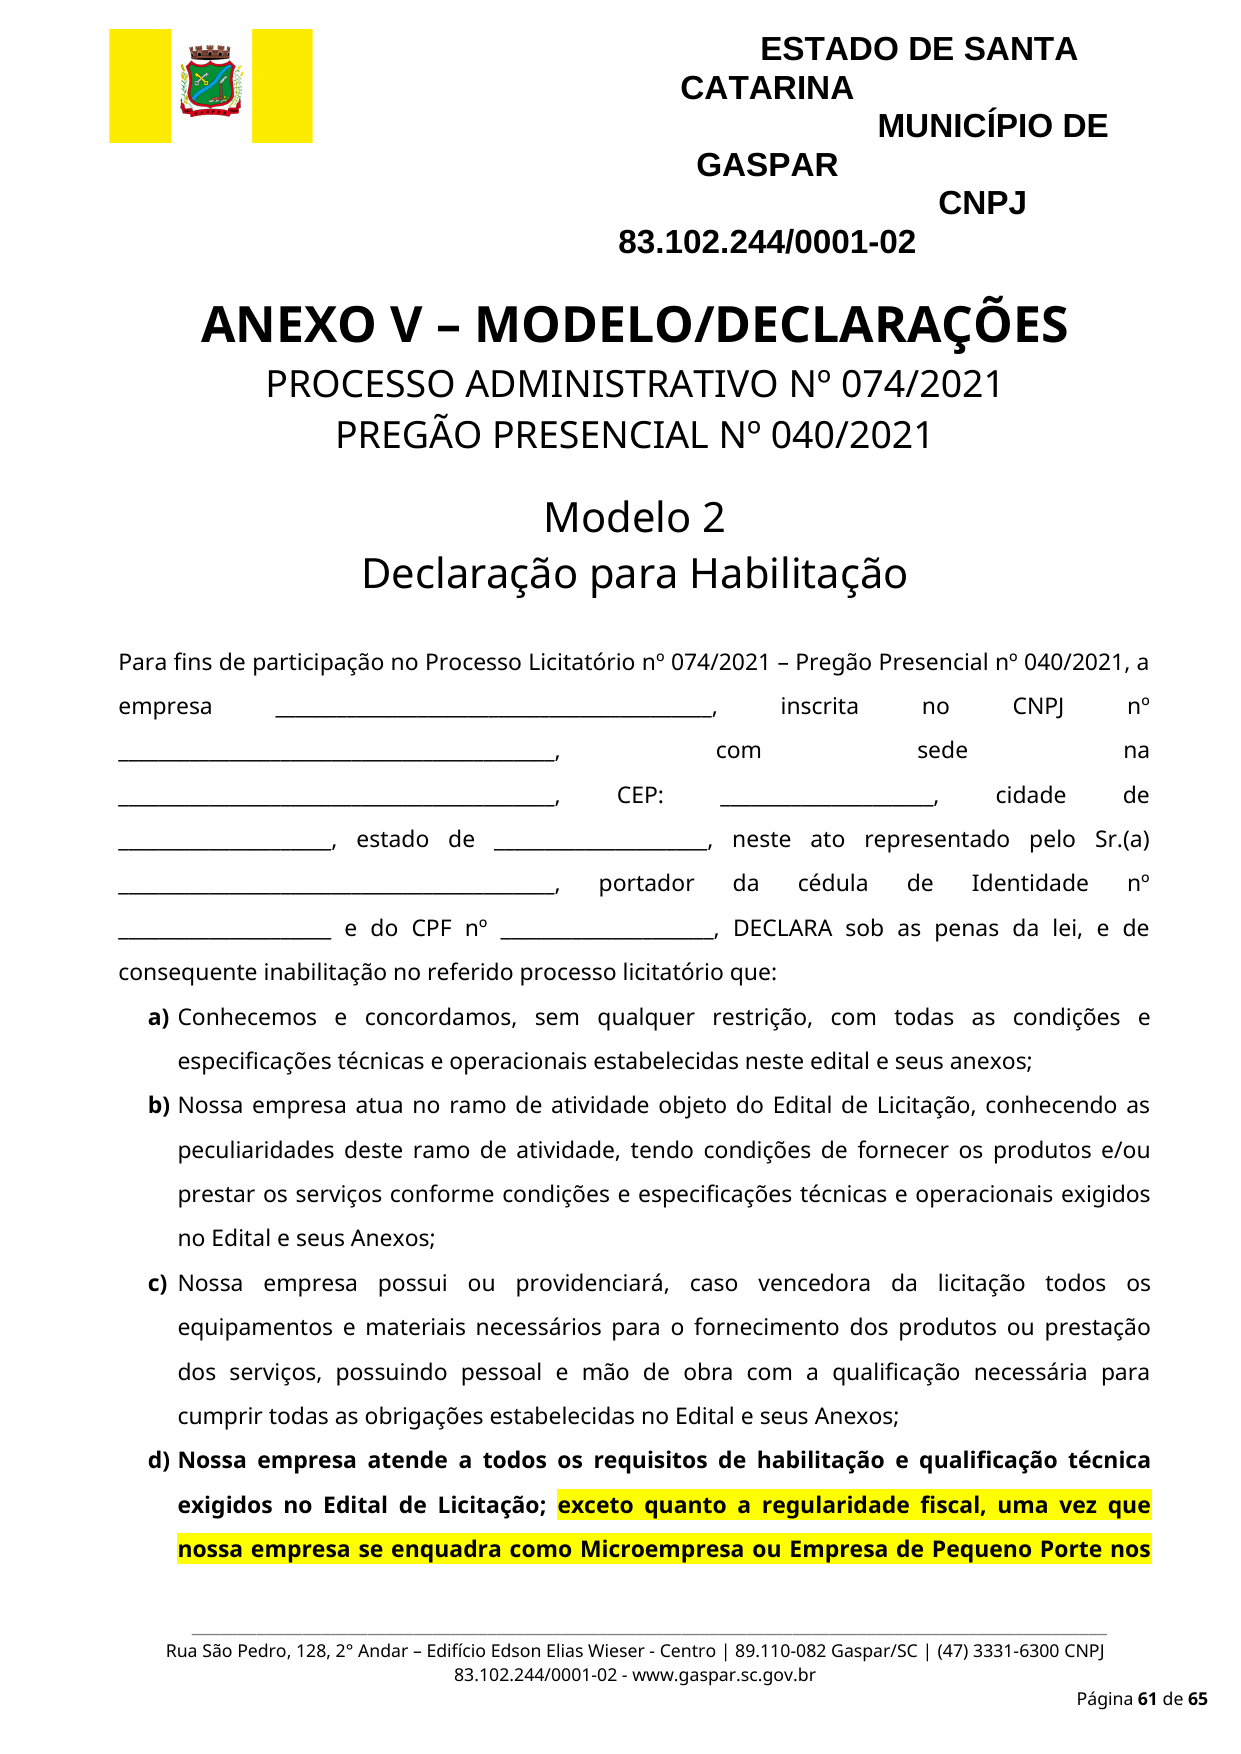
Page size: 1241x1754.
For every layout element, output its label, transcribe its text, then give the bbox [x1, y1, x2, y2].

text PREGÃO PRESENCIAL Nº 040/2021 [118, 408, 1152, 459]
list Conhecemos e concordamos, sem qualquer restrição, com todas as condições e especificações técnicas e operacionais estabelecidas neste edital e seus anexos; [148, 987, 1152, 1076]
list Nossa empresa atua no ramo de atividade objeto do Edital de Licitação, conhecendo as peculiaridades deste ramo de atividade, tendo condições de fornecer os produtos e/ou prestar os serviços conforme condições e especificações técnicas e operacionais exigidos no Edital e seus Anexos; [148, 1076, 1152, 1253]
list Nossa empresa possui ou providenciará, caso vencedora da licitação todos os equipamentos e materiais necessários para o fornecimento dos produtos ou prestação dos serviços, possuindo pessoal e mão de obra com a qualificação necessária para cumprir todas as obrigações estabelecidas no Edital e seus Anexos; [148, 1253, 1152, 1431]
text PROCESSO ADMINISTRATIVO Nº 074/2021 [118, 357, 1152, 408]
text Modelo 2 [118, 487, 1152, 544]
text Para fins de participação no Processo Licitatório nº 074/2021 – Pregão Presencial nº 040/2021, a empresa ___________________________________________, inscrita no CNPJ nº ___________________________________________, com sede na ___________________________________________, CEP: _____________________, cidade de _____________________, estado de _____________________, neste ato representado pelo Sr.(a) ___________________________________________, portador da cédula de Identidade nº _____________________ e do CPF nº _____________________, DECLARA sob as penas da lei, e de consequente inabilitação no referido processo licitatório que: [118, 632, 1152, 987]
text Declaração para Habilitação [118, 544, 1152, 601]
picture [109, 29, 313, 143]
text ANEXO V – MODELO/DECLARAÇÕES [118, 289, 1152, 357]
